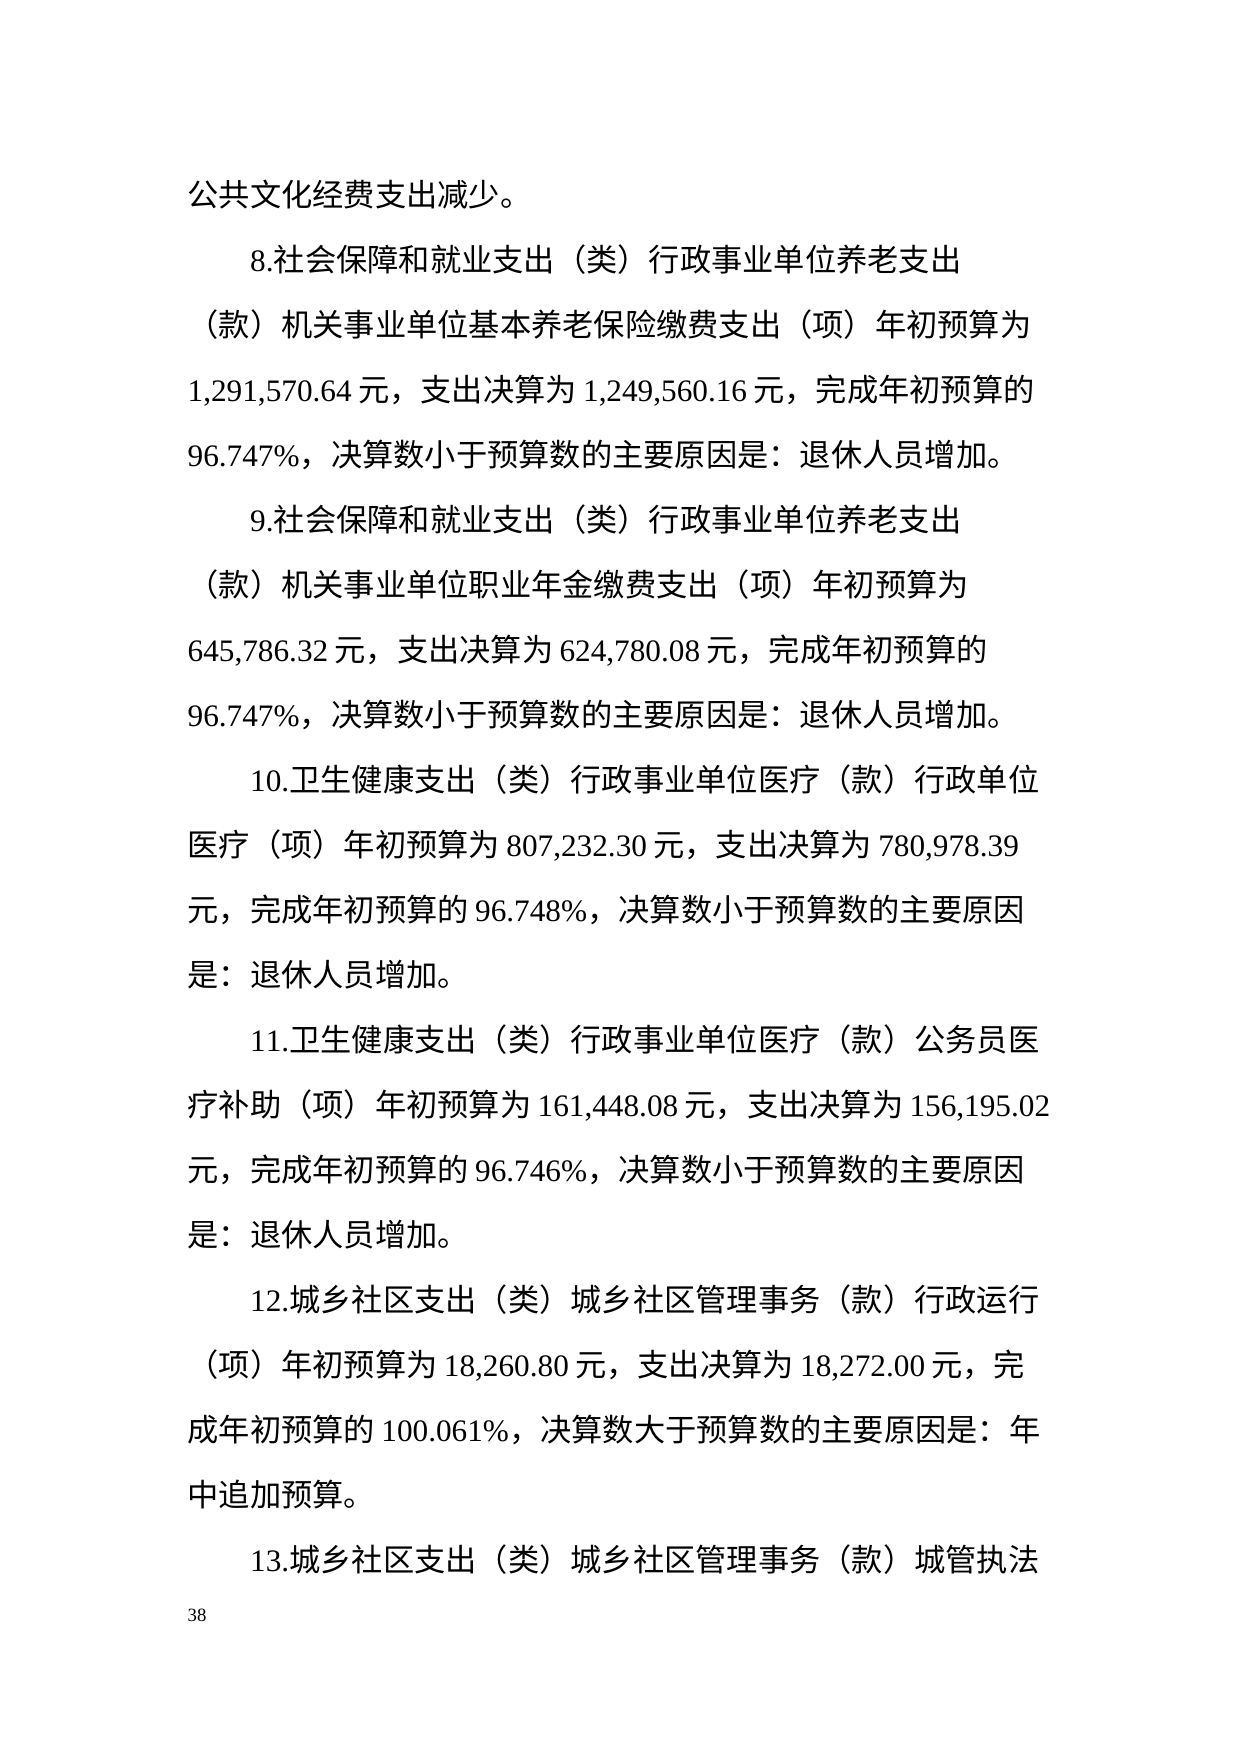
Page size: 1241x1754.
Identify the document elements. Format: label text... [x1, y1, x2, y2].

text 12.城乡社区支出（类）城乡社区管理事务（款）行政运行（项）年初预算为18,260.80元，支出决算为18,272.00元，完成年初预算的100.061%，决算数大于预算数的主要原因是：年中追加预算。 [187, 1265, 1053, 1525]
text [187, 1525, 1053, 1590]
text 8.社会保障和就业支出（类）行政事业单位养老支出（款）机关事业单位基本养老保险缴费支出（项）年初预算为1,291,570.64元，支出决算为1,249,560.16元，完成年初预算的96.747%，决算数小于预算数的主要原因是：退休人员增加。 [187, 225, 1053, 485]
text 11.卫生健康支出（类）行政事业单位医疗（款）公务员医疗补助（项）年初预算为161,448.08元，支出决算为156,195.02元，完成年初预算的96.746%，决算数小于预算数的主要原因是：退休人员增加。 [187, 1005, 1053, 1265]
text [187, 160, 1053, 225]
text 9.社会保障和就业支出（类）行政事业单位养老支出（款）机关事业单位职业年金缴费支出（项）年初预算为645,786.32元，支出决算为624,780.08元，完成年初预算的96.747%，决算数小于预算数的主要原因是：退休人员增加。 [187, 485, 1053, 745]
text 10.卫生健康支出（类）行政事业单位医疗（款）行政单位医疗（项）年初预算为807,232.30元，支出决算为780,978.39元，完成年初预算的96.748%，决算数小于预算数的主要原因是：退休人员增加。 [187, 745, 1053, 1005]
